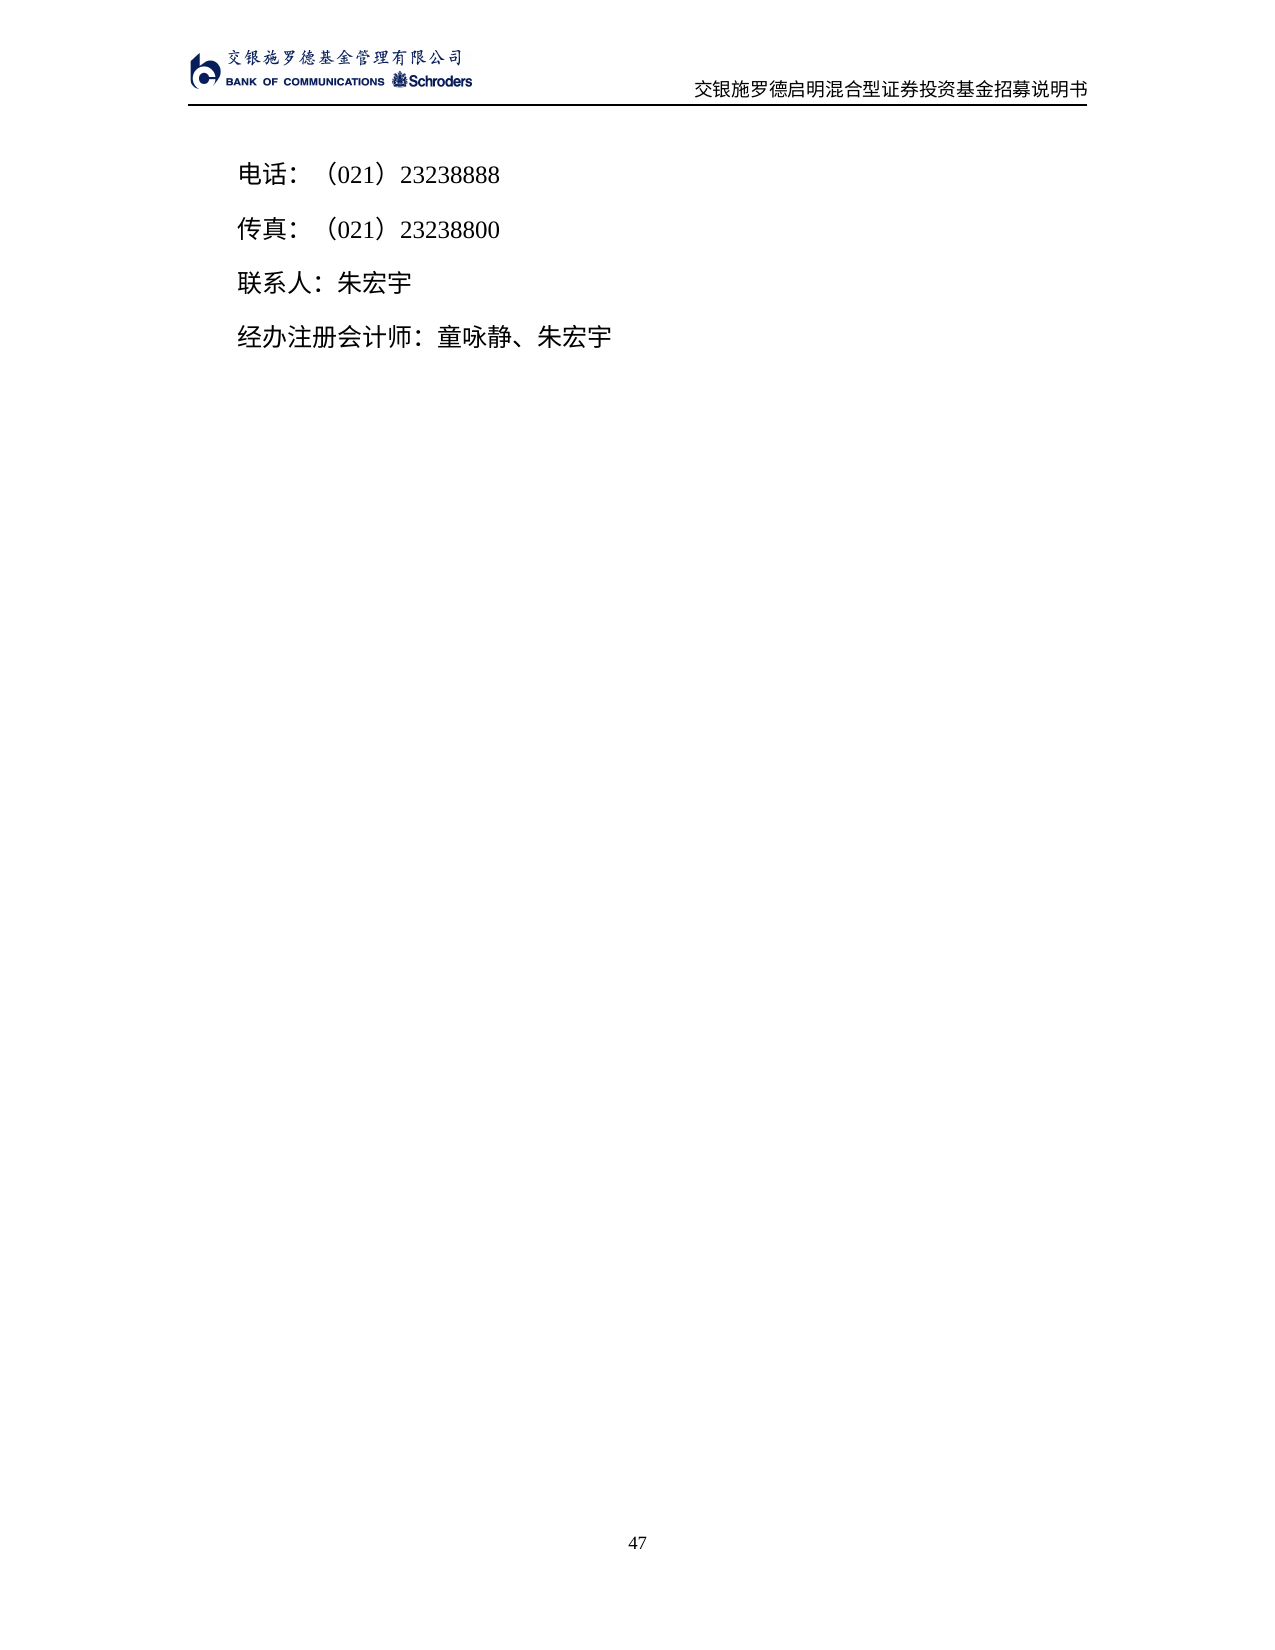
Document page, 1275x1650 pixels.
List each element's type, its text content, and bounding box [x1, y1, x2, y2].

text 经办注册会计师：童咏静、朱宏宇 [187, 318, 1087, 354]
text 传真：（021）23238800 [187, 209, 1087, 245]
text 联系人：朱宏宇 [187, 263, 1087, 300]
picture [190, 50, 472, 89]
text 电话：（021）23238888 [187, 155, 1087, 191]
